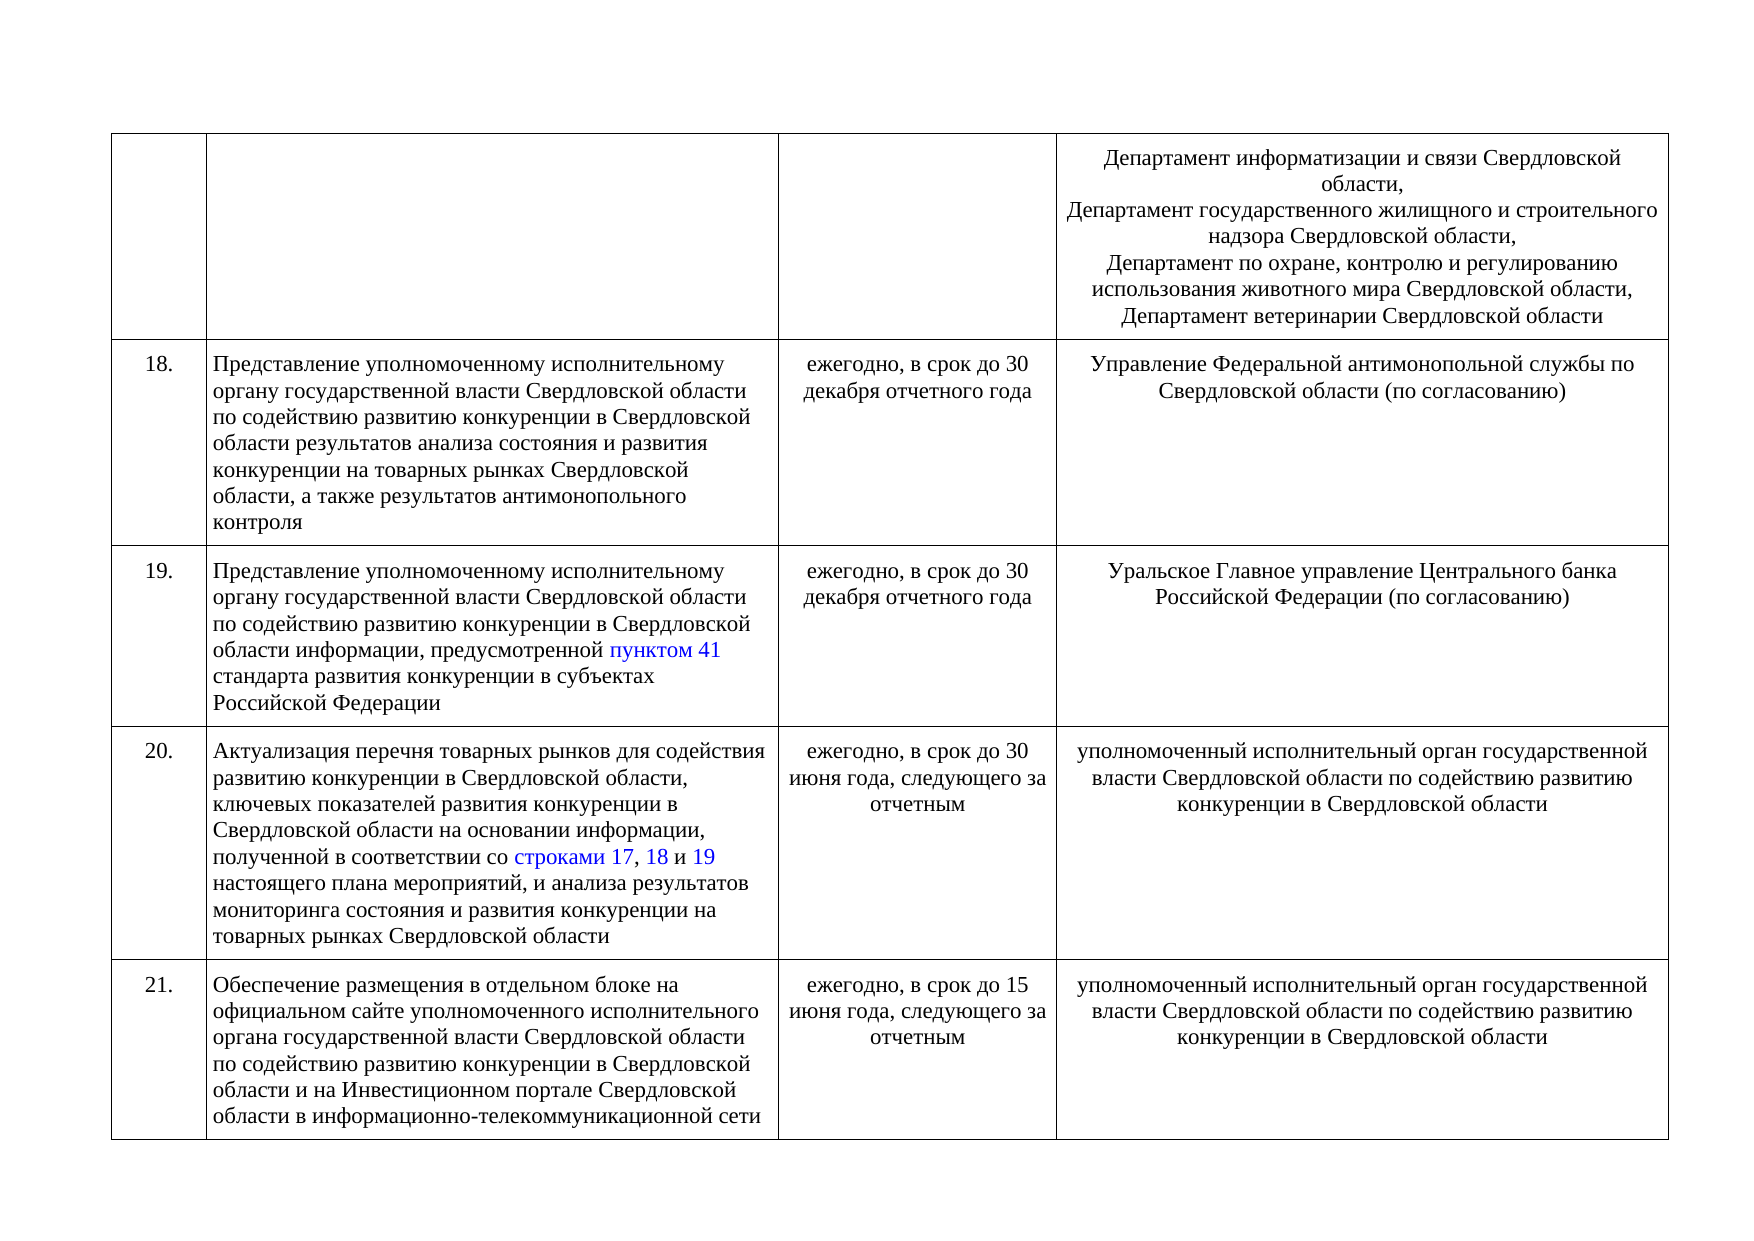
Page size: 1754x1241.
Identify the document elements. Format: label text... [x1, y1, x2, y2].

table_cell [112, 134, 206, 339]
table_cell 18. [112, 340, 206, 545]
table_cell 20. [112, 727, 206, 959]
table_cell Уральское Главное управление Центрального банка Российской Федерации (по согласованию) [1057, 546, 1668, 726]
table_cell ежегодно, в срок до 30 июня года, следующего за отчетным [779, 727, 1056, 959]
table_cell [1057, 960, 1668, 1139]
table_cell Представление уполномоченному исполнительному органу государственной власти Свердловской области по содействию развитию конкуренции в Свердловской области результатов анализа состояния и развития конкуренции на товарных рынках Свердловской области, а также результатов антимонопольного контроля [207, 340, 778, 545]
table_cell Управление Федеральной антимонопольной службы по Свердловской области (по согласованию) [1057, 340, 1668, 545]
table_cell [207, 960, 778, 1139]
table_cell уполномоченный исполнительный орган государственной власти Свердловской области по содействию развитию конкуренции в Свердловской области [1057, 727, 1668, 959]
table_cell ежегодно, в срок до 30 декабря отчетного года [779, 546, 1056, 726]
table_cell 19. [112, 546, 206, 726]
table_cell ежегодно, в срок до 30 декабря отчетного года [779, 340, 1056, 545]
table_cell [779, 960, 1056, 1139]
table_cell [1057, 134, 1668, 339]
table_cell [779, 134, 1056, 339]
table_cell Представление уполномоченному исполнительному органу государственной власти Свердловской области по содействию развитию конкуренции в Свердловской области информации, предусмотренной пунктом 41 стандарта развития конкуренции в субъектах Российской Федерации [207, 546, 778, 726]
table_cell Актуализация перечня товарных рынков для содействия развитию конкуренции в Свердловской области, ключевых показателей развития конкуренции в Свердловской области на основании информации, полученной в соответствии со строками 17, 18 и 19 настоящего плана мероприятий, и анализа результатов мониторинга состояния и развития конкуренции на товарных рынках Свердловской области [207, 727, 778, 959]
table_cell [207, 134, 778, 339]
table_cell 21. [112, 960, 206, 1139]
